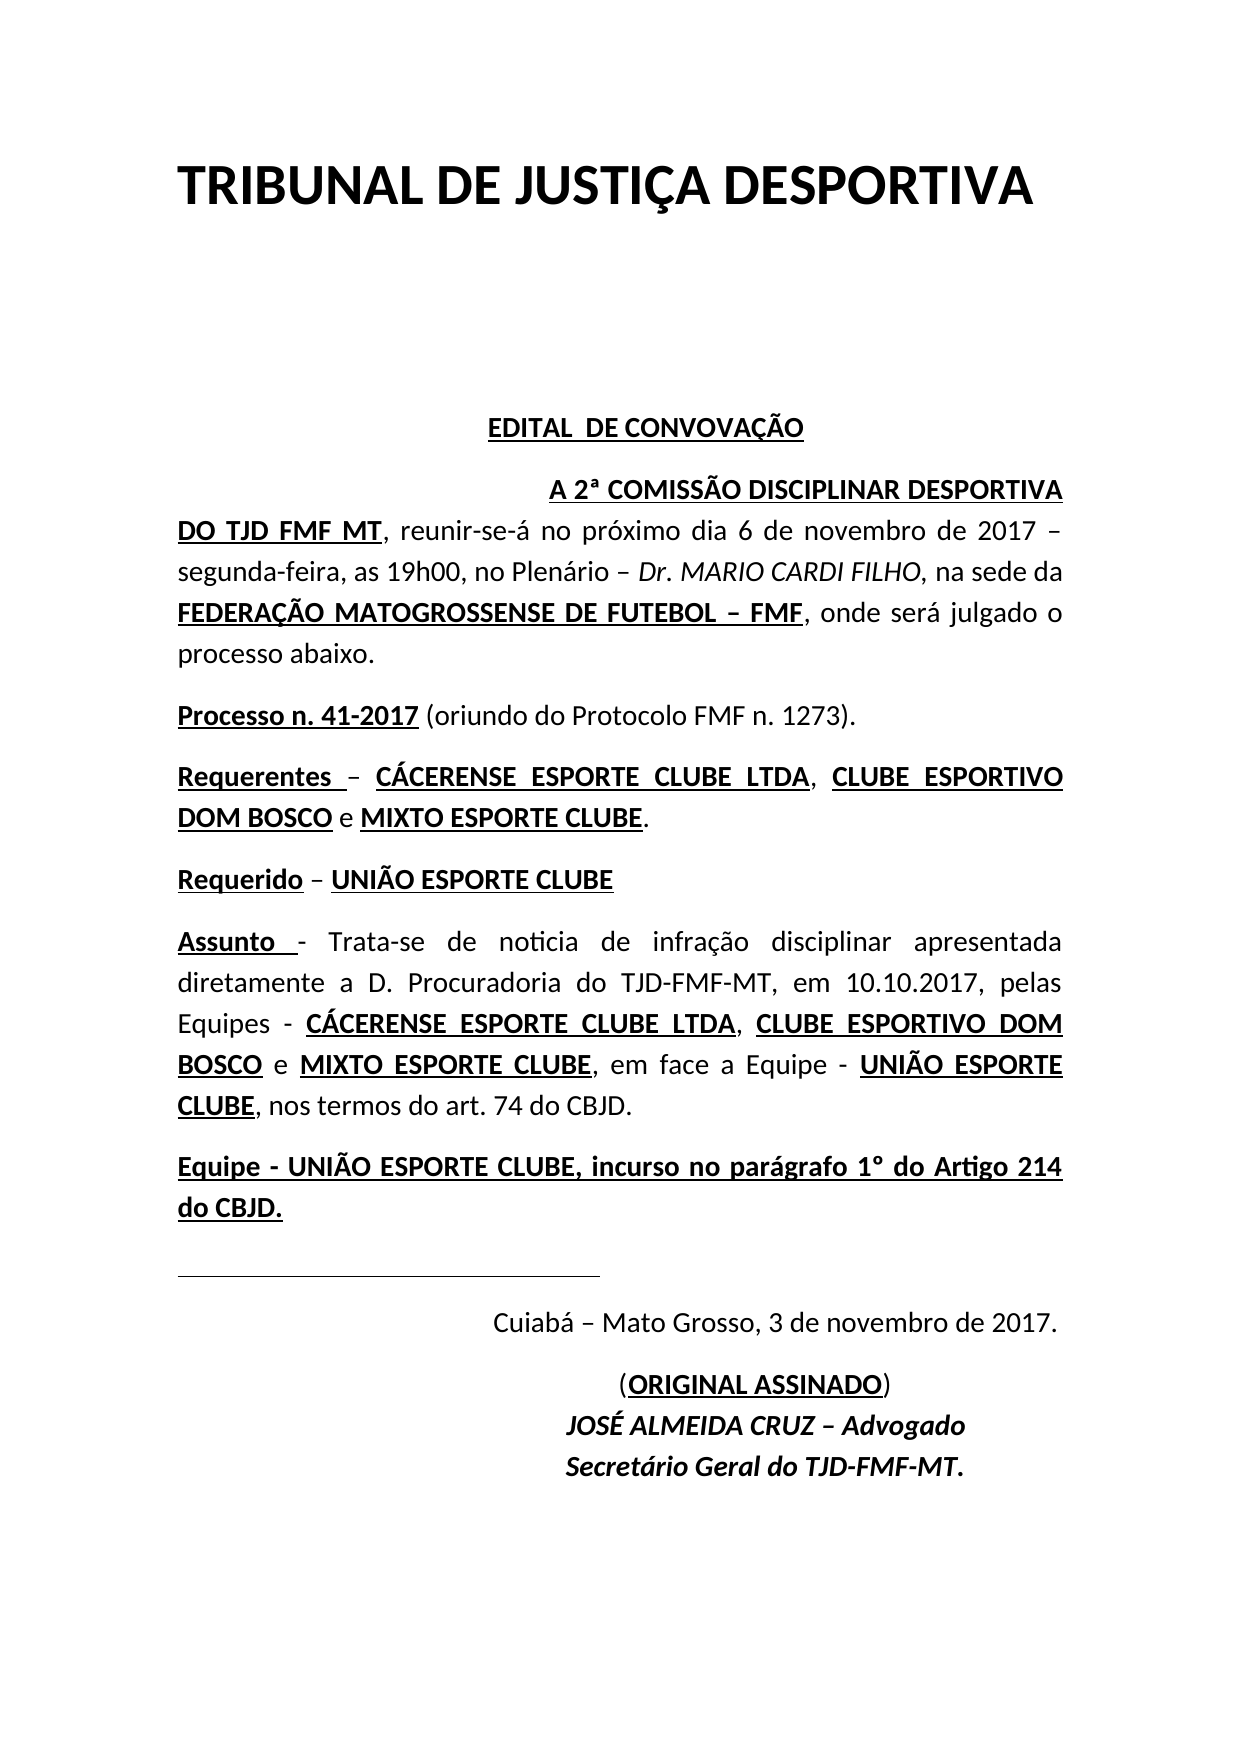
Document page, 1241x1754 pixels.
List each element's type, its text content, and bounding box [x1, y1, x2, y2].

text TRIBUNAL DE JUSTIÇA DESPORTIVA [177, 148, 1063, 219]
text JOSÉ ALMEIDA CRUZ – Advogado [177, 1407, 1063, 1442]
text Requerentes – CÁCERENSE ESPORTE CLUBE LTDA, CLUBE ESPORTIVO DOM BOSCO e MIXTO ESPORTE CLUBE. [177, 758, 1063, 835]
text Equipe - UNIÃO ESPORTE CLUBE, incurso no parágrafo 1º do Artigo 214 do CBJD. [177, 1148, 1063, 1179]
text EDITAL DE CONVOVAÇÃO [177, 409, 1063, 445]
text (ORIGINAL ASSINADO) [177, 1366, 1063, 1402]
text Secretário Geral do TJD-FMF-MT. [177, 1448, 1063, 1483]
text Equipe - UNIÃO ESPORTE CLUBE, incurso no parágrafo 1º do Artigo 214 do CBJD. [177, 1180, 1063, 1225]
text Processo n. 41-2017 (oriundo do Protocolo FMF n. 1273). [177, 697, 1063, 732]
text Requerido – UNIÃO ESPORTE CLUBE [177, 861, 1063, 897]
text Cuiabá – Mato Grosso, 3 de novembro de 2017. [177, 1304, 1063, 1340]
text A 2ª COMISSÃO DISCIPLINAR DESPORTIVA DO TJD FMF MT, reunir-se-á no próximo dia 6 de novembro de 2017 – segunda-feira, as 19h00, no Plenário – Dr. MARIO CARDI FILHO, na sede da FEDERAÇÃO MATOGROSSENSE DE FUTEBOL – FMF, onde será julgado o processo abaixo. [177, 471, 1063, 671]
text Assunto - Trata-se de noticia de infração disciplinar apresentada diretamente a D. Procuradoria do TJD-FMF-MT, em 10.10.2017, pelas Equipes - CÁCERENSE ESPORTE CLUBE LTDA, CLUBE ESPORTIVO DOM BOSCO e MIXTO ESPORTE CLUBE, em face a Equipe - UNIÃO ESPORTE CLUBE, nos termos do art. 74 do CBJD. [177, 923, 1063, 1122]
